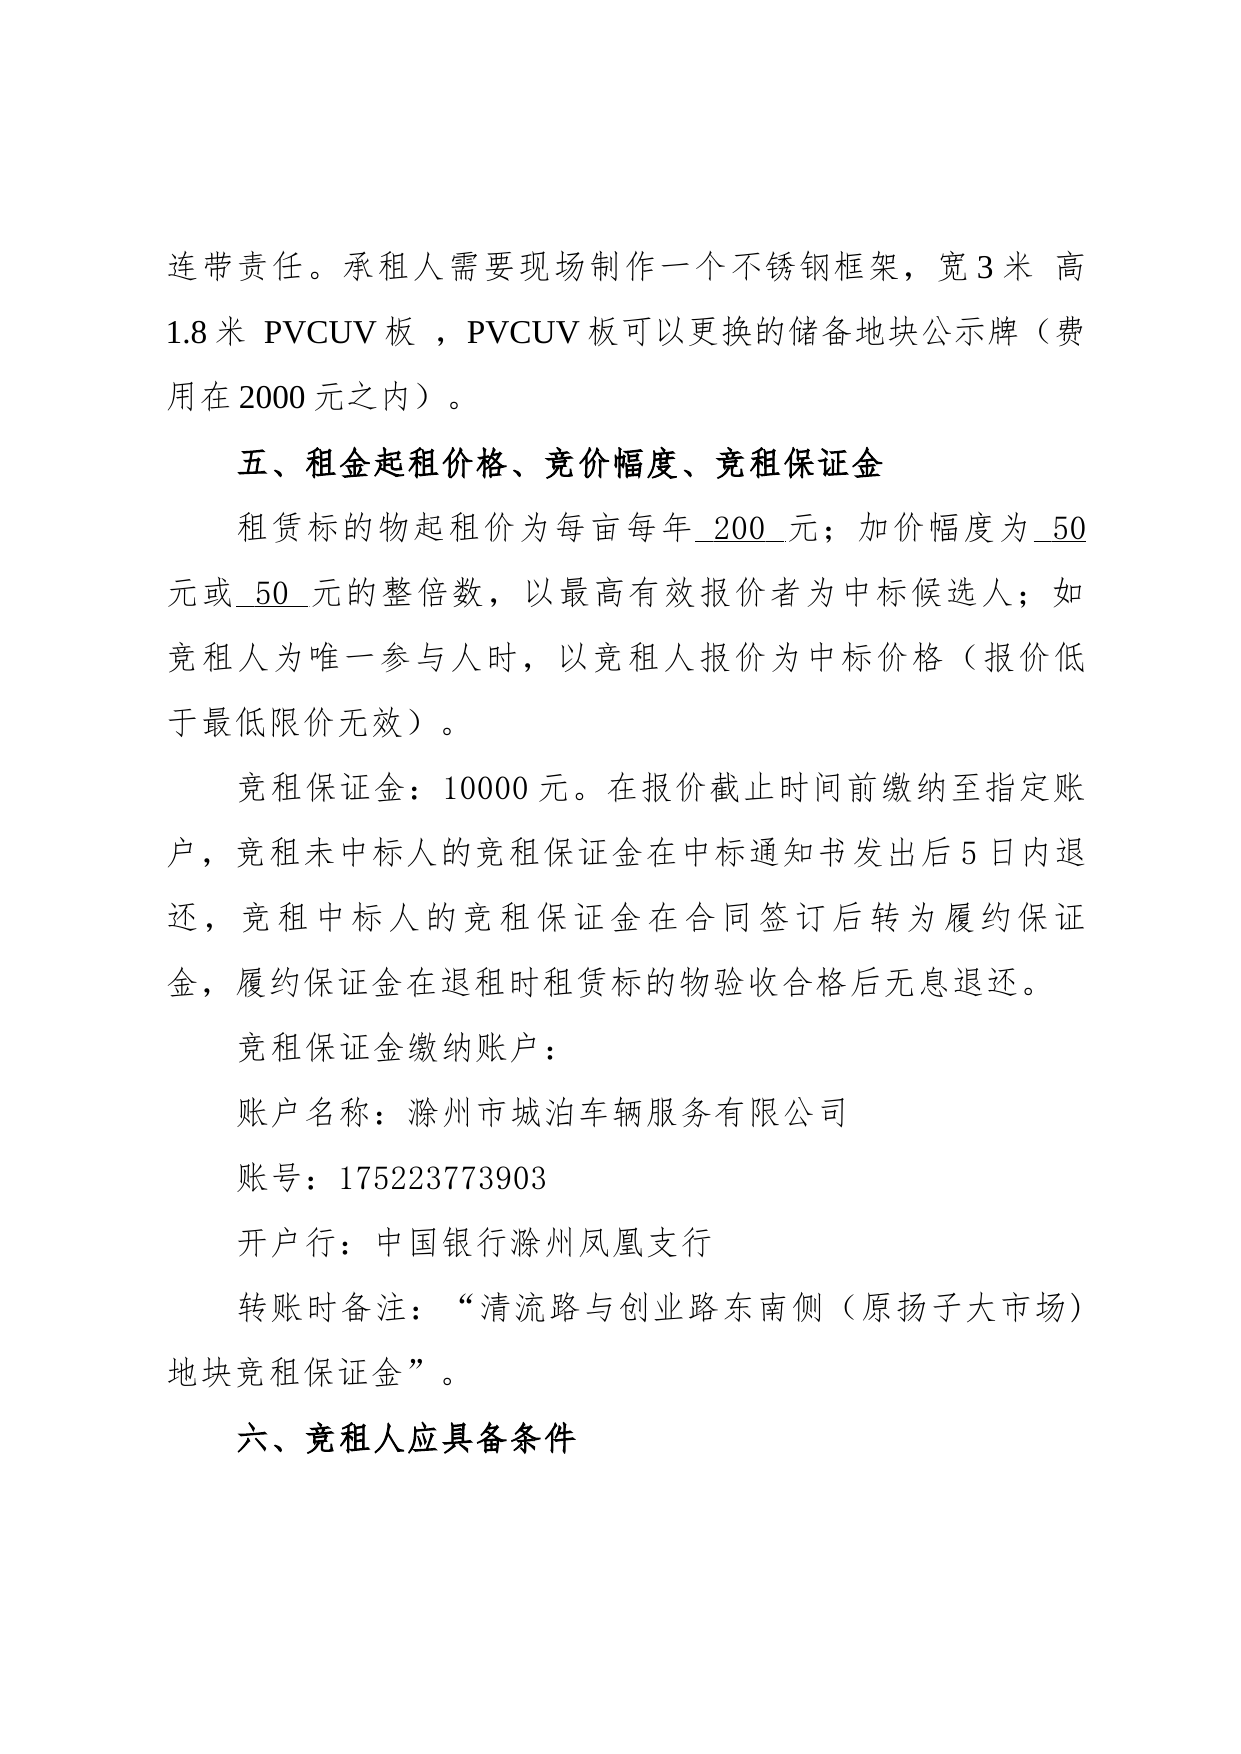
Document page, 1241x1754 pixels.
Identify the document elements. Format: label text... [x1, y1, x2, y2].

text 转账时备注：“清流路与创业路东南侧（原扬子大市场)地块竞租保证金”。 [165, 1273, 1087, 1403]
text 竞租保证金缴纳账户： [165, 1013, 1087, 1078]
text 账户名称：滁州市城泊车辆服务有限公司 [165, 1078, 1087, 1143]
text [165, 233, 1087, 428]
text 六、竞租人应具备条件 [165, 1403, 1087, 1468]
text 竞租保证金：10000元。在报价截止时间前缴纳至指定账户，竞租未中标人的竞租保证金在中标通知书发出后5日内退还，竞租中标人的竞租保证金在合同签订后转为履约保证金，履约保证金在退租时租赁标的物验收合格后无息退还。 [165, 869, 1087, 1013]
text 竞租保证金：10000元。在报价截止时间前缴纳至指定账户，竞租未中标人的竞租保证金在中标通知书发出后5日内退还，竞租中标人的竞租保证金在合同签订后转为履约保证金，履约保证金在退租时租赁标的物验收合格后无息退还。 [165, 753, 1087, 831]
text 开户行：中国银行滁州凤凰支行 [165, 1208, 1087, 1273]
list 租赁标的物起租价为每亩每年 200 元；加价幅度为 50 元或 50 元的整倍数，以最高有效报价者为中标候选人；如竞租人为唯一参与人时，以竞租人报价为中标价格（报价低于最低限价无效）。 [165, 674, 1087, 753]
text 账号：175223773903 [165, 1143, 1087, 1208]
text 五、租金起租价格、竞价幅度、竞租保证金 [165, 428, 1087, 493]
list 租赁标的物起租价为每亩每年 200 元；加价幅度为 50 元或 50 元的整倍数，以最高有效报价者为中标候选人；如竞租人为唯一参与人时，以竞租人报价为中标价格（报价低于最低限价无效）。 [165, 493, 1087, 636]
